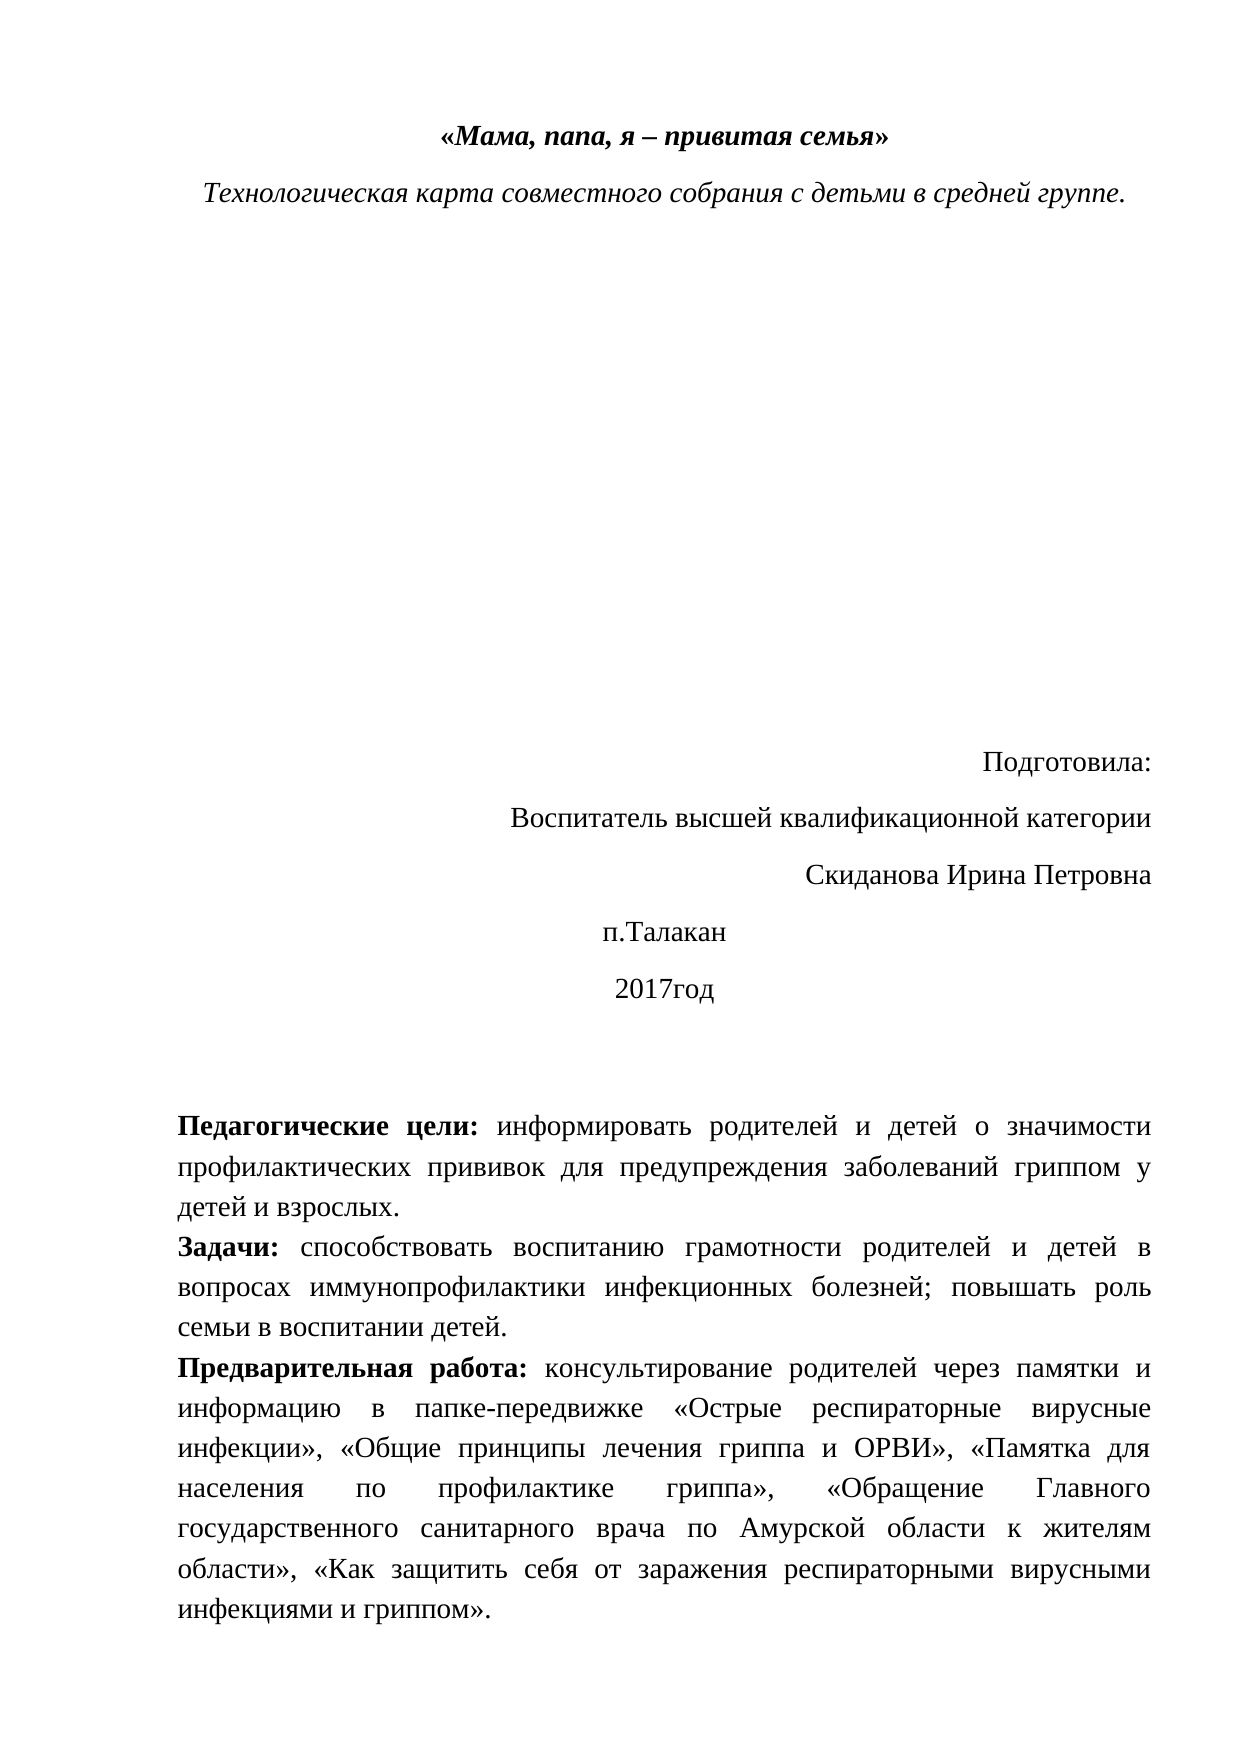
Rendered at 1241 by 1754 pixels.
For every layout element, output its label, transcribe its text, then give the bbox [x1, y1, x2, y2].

text Воспитатель высшей квалификационной категории [177, 801, 1152, 834]
text Скиданова Ирина Петровна [177, 857, 1152, 891]
text Задачи: способствовать воспитанию грамотности родителей и детей в вопросах иммунопрофилактики инфекционных болезней; повышать роль семьи в воспитании детей. [177, 1229, 1152, 1343]
text Педагогические цели: информировать родителей и детей о значимости профилактических прививок для предупреждения заболеваний гриппом у детей и взрослых. [177, 1108, 1152, 1222]
text 2017год [177, 971, 1152, 1005]
text Технологическая карта совместного собрания с детьми в средней группе. [177, 175, 1152, 208]
text «Мама, папа, я – привитая семья» [177, 118, 1152, 152]
text Предварительная работа: консультирование родителей через памятки и информацию в папке-передвижке «Острые респираторные вирусные инфекции», «Общие принципы лечения гриппа и ОРВИ», «Памятка для населения по профилактике гриппа», «Обращение Главного государственного санитарного врача по Амурской области к жителям области», «Как защитить себя от заражения респираторными вирусными инфекциями и гриппом». [177, 1350, 1152, 1624]
text Подготовила: [177, 744, 1152, 777]
text п.Талакан [177, 914, 1152, 948]
